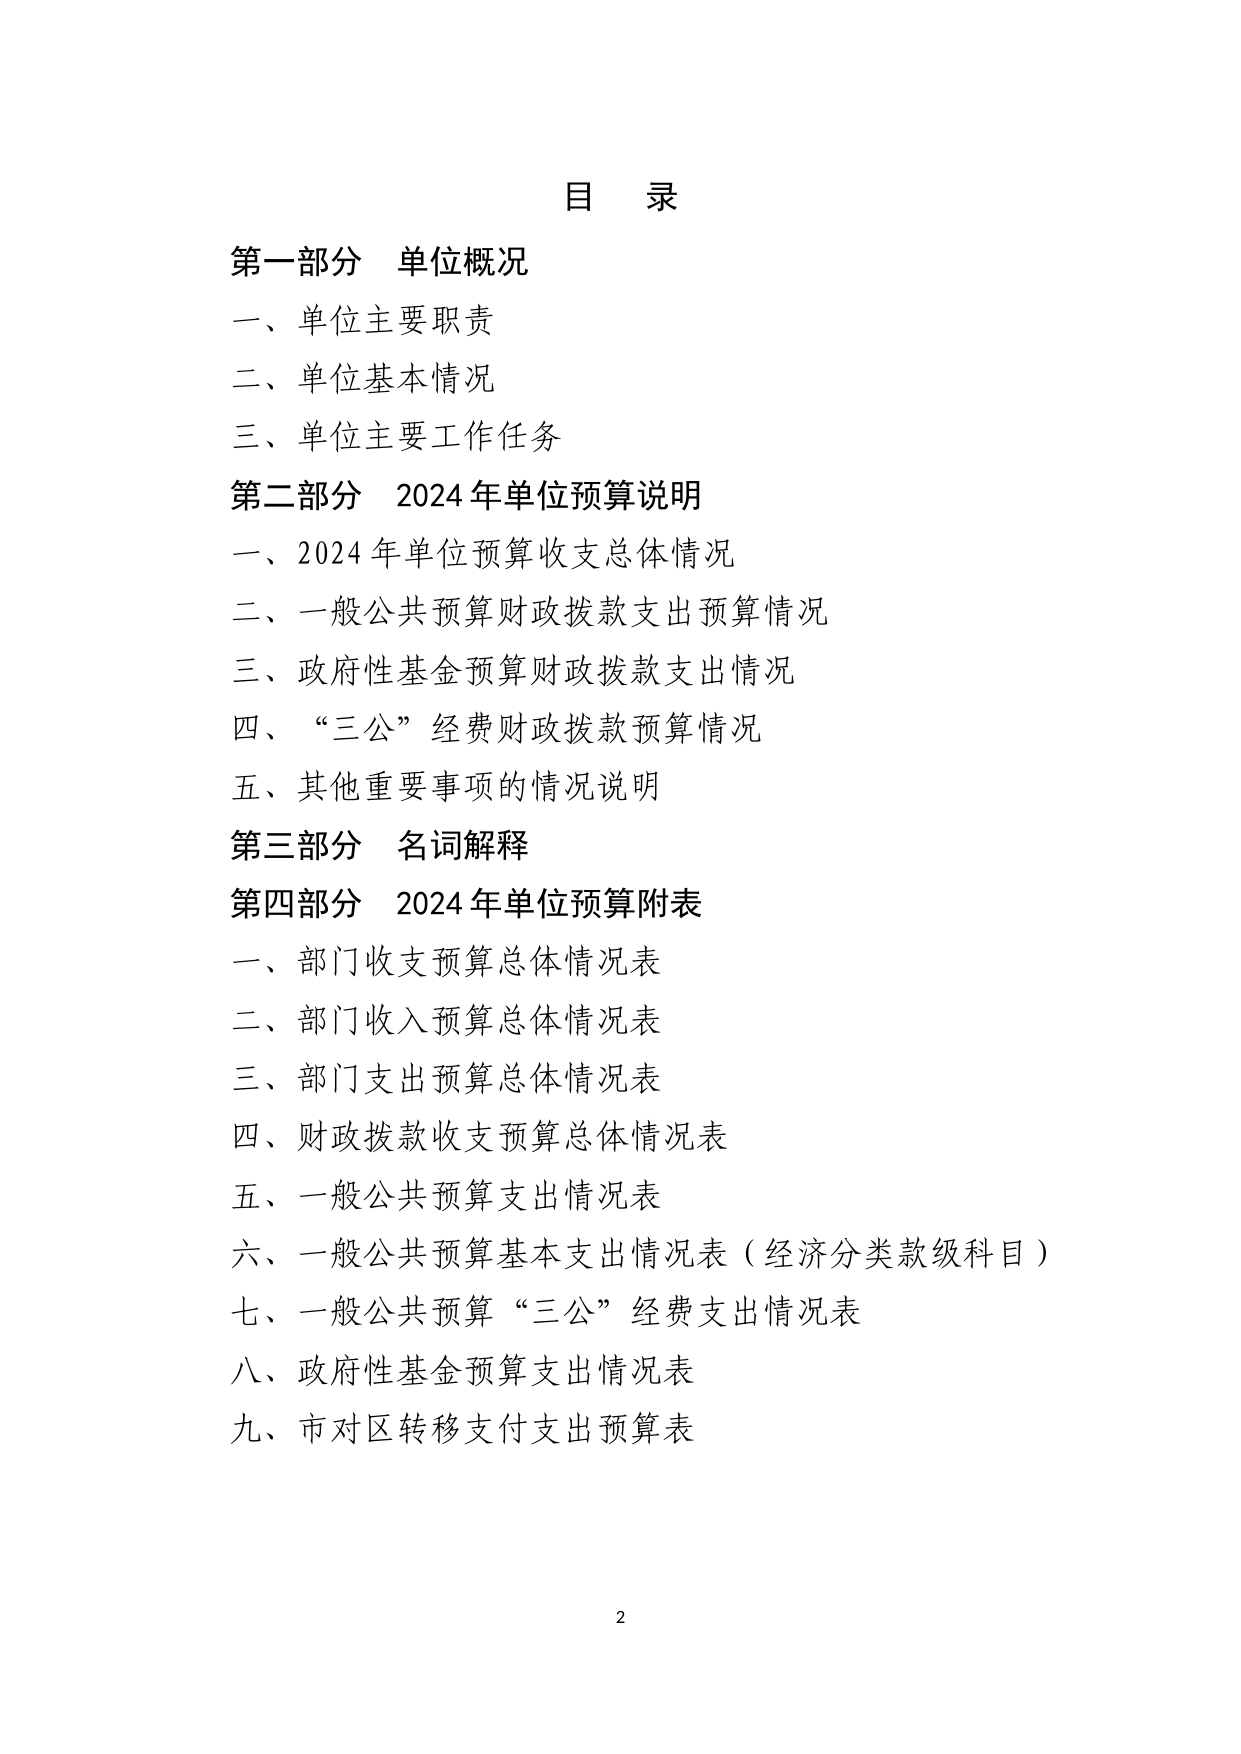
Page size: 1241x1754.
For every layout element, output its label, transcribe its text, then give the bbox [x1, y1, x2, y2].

text 一、2024年单位预算收支总体情况 [162, 519, 1078, 577]
text 三、部门支出预算总体情况表 [162, 1044, 1078, 1102]
text 目 录 [162, 162, 1078, 227]
text 六、一般公共预算基本支出情况表（经济分类款级科目） [162, 1219, 1078, 1277]
text 一、部门收支预算总体情况表 [162, 927, 1078, 985]
text 第三部分 名词解释 [162, 810, 1078, 869]
text 五、其他重要事项的情况说明 [162, 752, 1078, 810]
text 三、单位主要工作任务 [162, 402, 1078, 460]
text 七、一般公共预算“三公”经费支出情况表 [162, 1277, 1078, 1335]
text 第四部分 2024年单位预算附表 [162, 869, 1078, 927]
text 一、单位主要职责 [162, 285, 1078, 344]
text 二、单位基本情况 [162, 344, 1078, 402]
text 四、“三公”经费财政拨款预算情况 [162, 694, 1078, 752]
text 四、财政拨款收支预算总体情况表 [162, 1102, 1078, 1160]
text 五、一般公共预算支出情况表 [162, 1160, 1078, 1219]
text 第二部分 2024年单位预算说明 [162, 460, 1078, 519]
text 三、政府性基金预算财政拨款支出情况 [162, 635, 1078, 694]
text 二、一般公共预算财政拨款支出预算情况 [162, 577, 1078, 635]
text 二、部门收入预算总体情况表 [162, 985, 1078, 1044]
text 八、政府性基金预算支出情况表 [162, 1335, 1078, 1394]
text 九、市对区转移支付支出预算表 [162, 1394, 1078, 1452]
text 第一部分 单位概况 [162, 227, 1078, 285]
